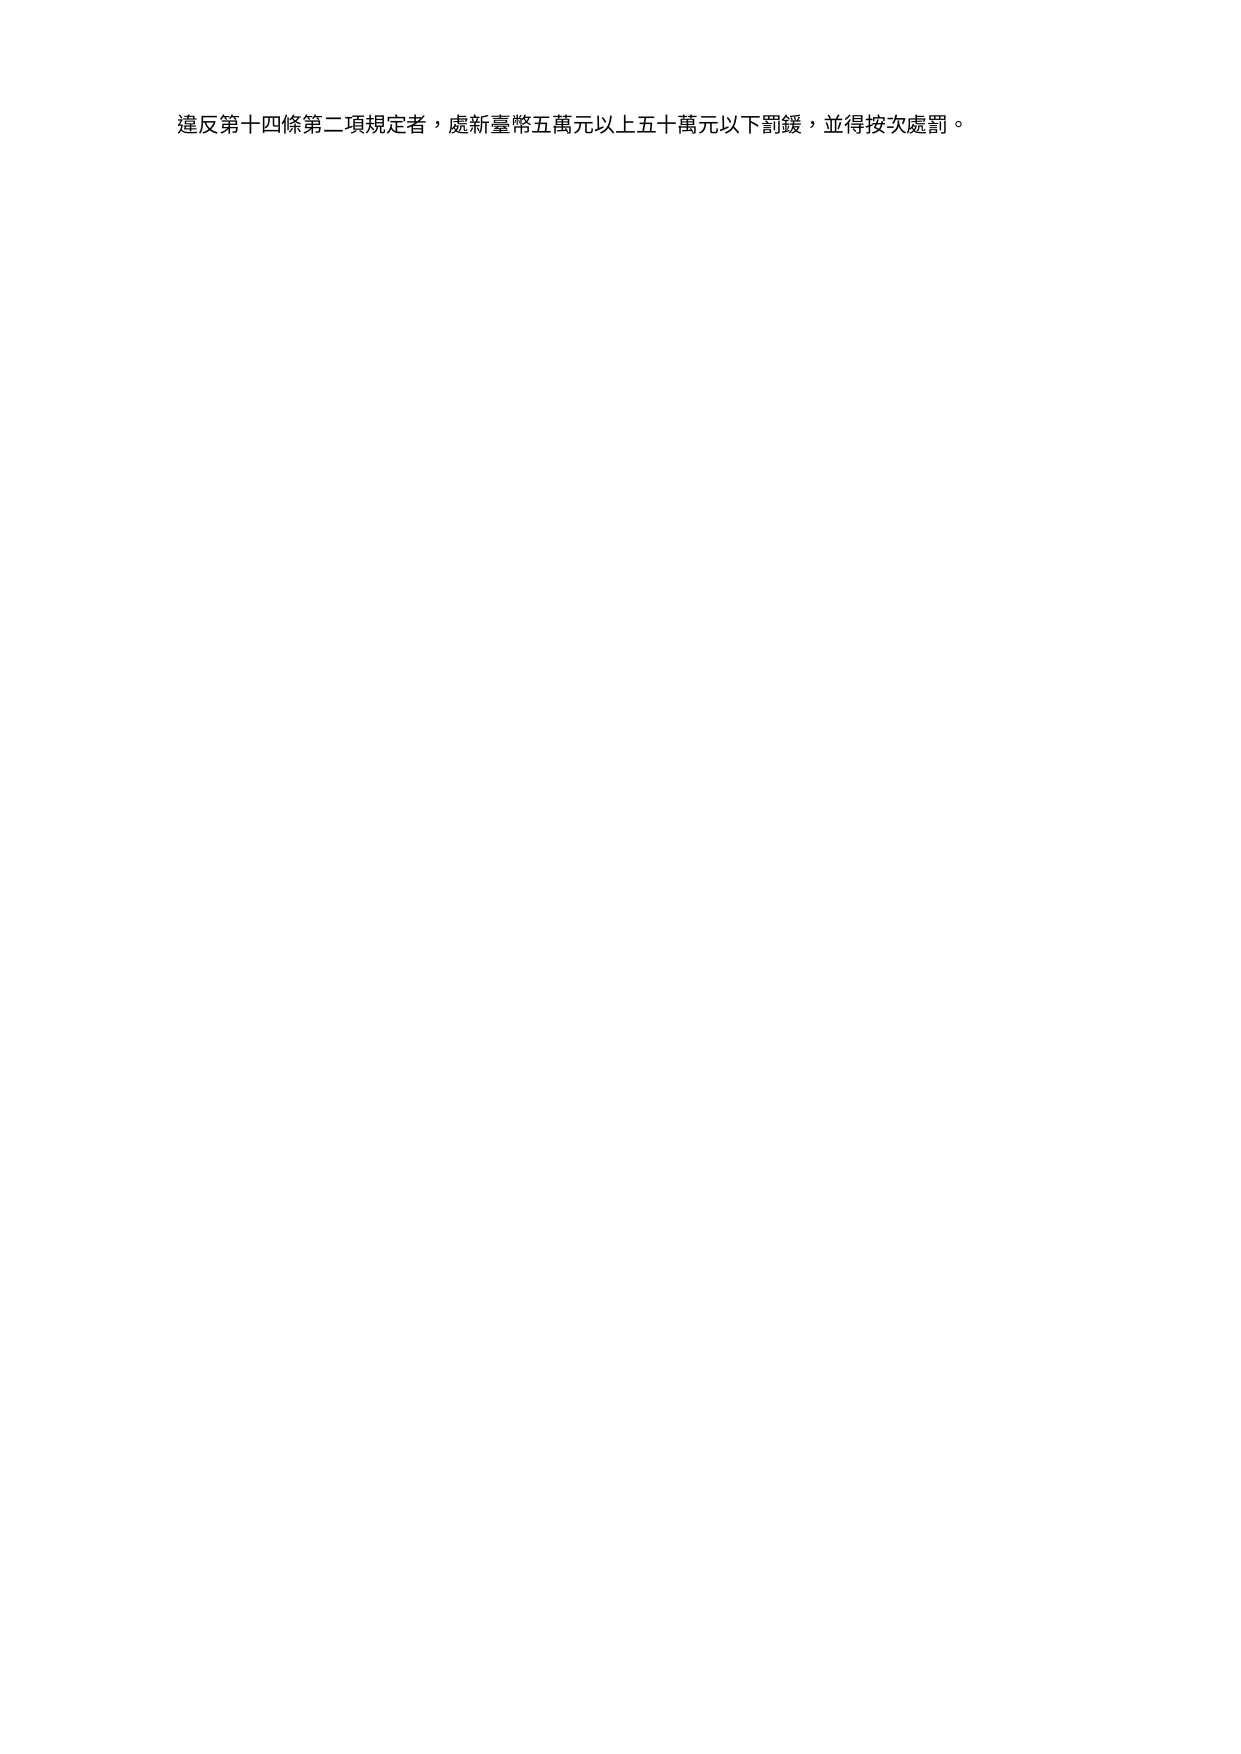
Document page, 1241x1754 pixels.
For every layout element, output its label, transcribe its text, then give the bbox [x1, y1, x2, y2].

text 違反第十四條第二項規定者，處新臺幣五萬元以上五十萬元以下罰鍰，並得按次處罰。 [177, 104, 1107, 142]
